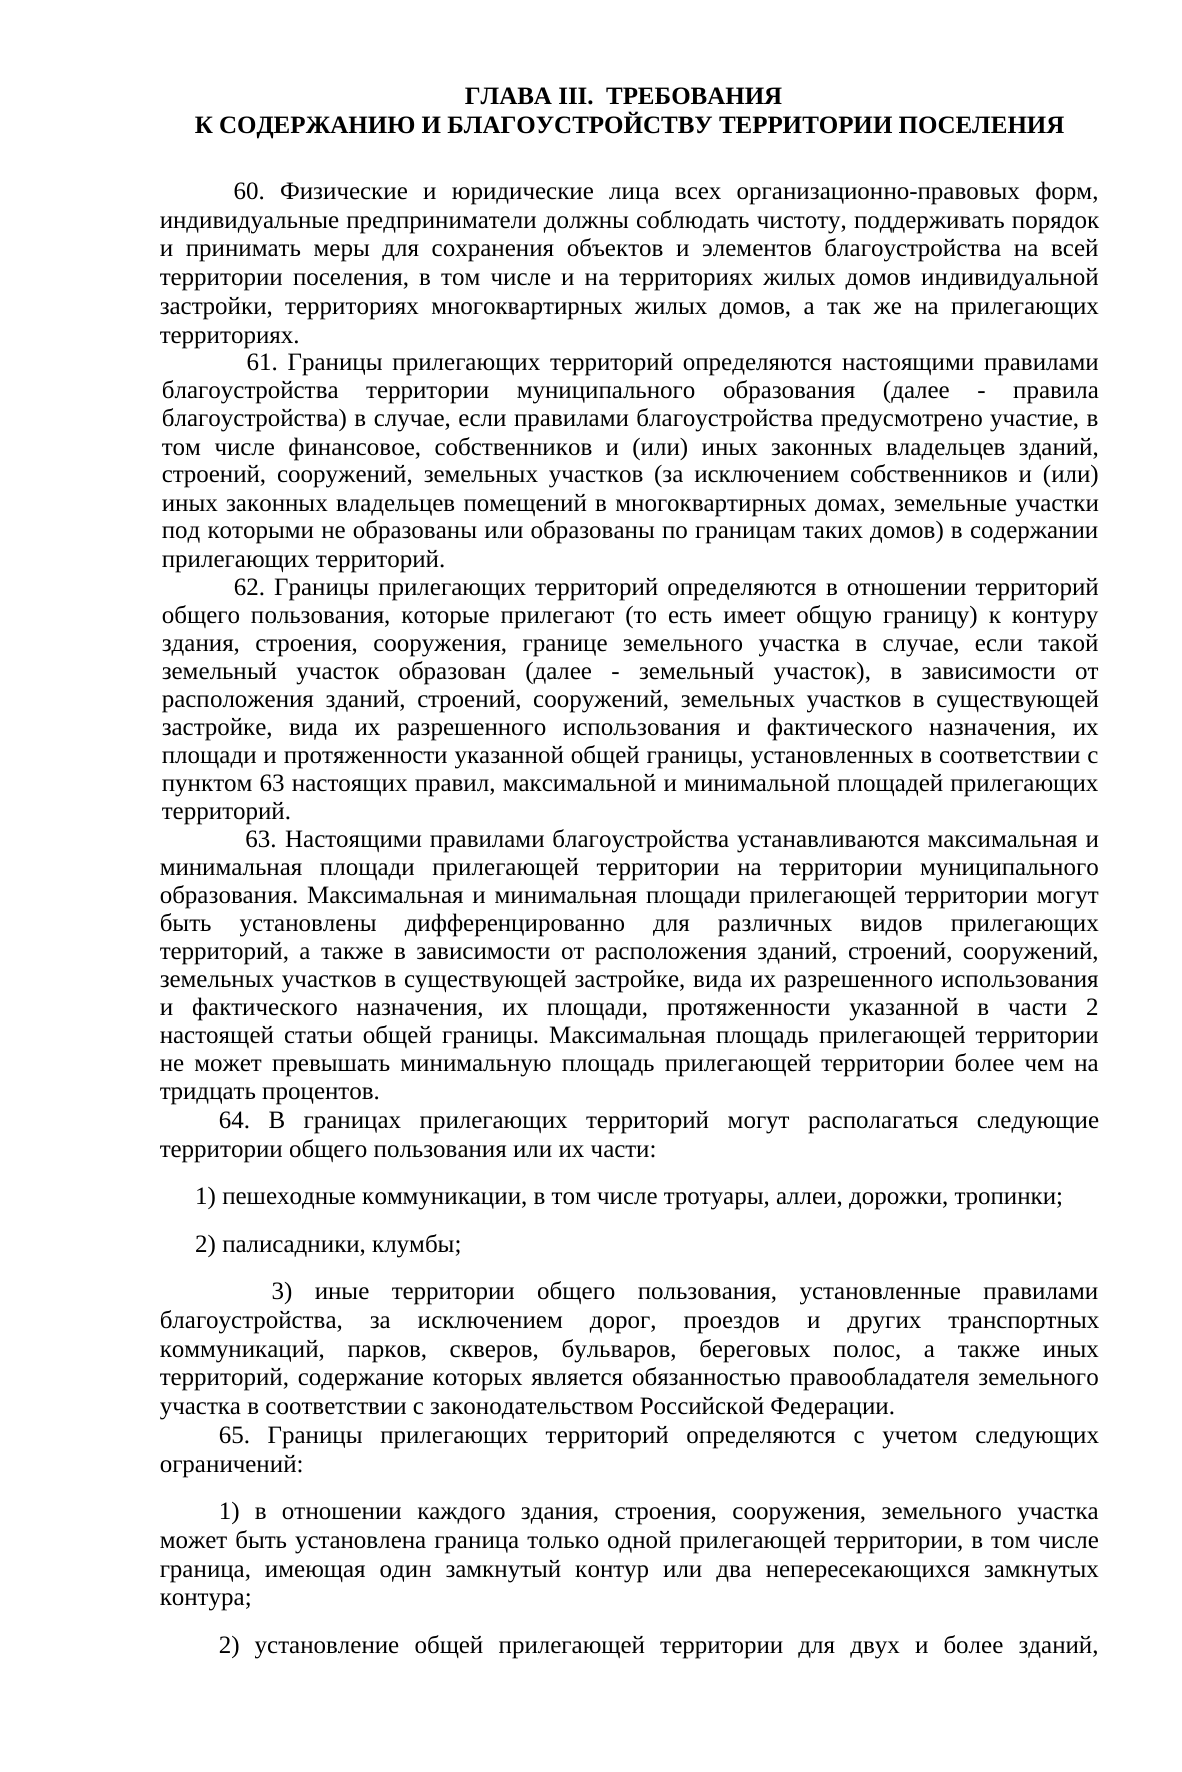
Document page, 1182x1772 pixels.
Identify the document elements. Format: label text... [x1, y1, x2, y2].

text 3) иные территории общего пользования, установленные правилами благоустройства, за исключением дорог, проездов и других транспортных коммуникаций, парков, скверов, бульваров, береговых полос, а также иных территорий, содержание которых является обязанностью правообладателя земельного участка в соответствии с законодательством Российской Федерации. [159, 1276, 1100, 1420]
text 61. Границы прилегающих территорий определяются настоящими правилами благоустройства территории муниципального образования (далее - правила благоустройства) в случае, если правилами благоустройства предусмотрено участие, в том числе финансовое, собственников и (или) иных законных владельцев зданий, строений, сооружений, земельных участков (за исключением собственников и (или) иных законных владельцев помещений в многоквартирных домах, земельные участки под которыми не образованы или образованы по границам таких домов) в содержании прилегающих территорий. [162, 348, 1100, 573]
text 1) пешеходные коммуникации, в том числе тротуары, аллеи, дорожки, тропинки; [159, 1181, 1100, 1210]
text 2) палисадники, клумбы; [159, 1229, 1100, 1257]
text Глава iii. Требования к содержанию и благоустройству территориИ поселения [159, 81, 1100, 168]
text 60. Физические и юридические лица всех организационно-правовых форм, индивидуальные предприниматели должны соблюдать чистоту, поддерживать порядок и принимать меры для сохранения объектов и элементов благоустройства на всей территории поселения, в том числе и на территориях жилых домов индивидуальной застройки, территориях многоквартирных жилых домов, а так же на прилегающих территориях. [159, 176, 1100, 348]
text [159, 1630, 1100, 1659]
text 64. В границах прилегающих территорий могут располагаться следующие территории общего пользования или их части: [159, 1105, 1100, 1162]
text 63. Настоящими правилами благоустройства устанавливаются максимальная и минимальная площади прилегающей территории на территории муниципального образования. Максимальная и минимальная площади прилегающей территории могут быть установлены дифференцированно для различных видов прилегающих территорий, а также в зависимости от расположения зданий, строений, сооружений, земельных участков в существующей застройке, вида их разрешенного использования и фактического назначения, их площади, протяженности указанной в части 2 настоящей статьи общей границы. Максимальная площадь прилегающей территории не может превышать минимальную площадь прилегающей территории более чем на тридцать процентов. [159, 825, 1100, 1105]
text 65. Границы прилегающих территорий определяются с учетом следующих ограничений: [159, 1420, 1100, 1477]
text 62. Границы прилегающих территорий определяются в отношении территорий общего пользования, которые прилегают (то есть имеет общую границу) к контуру здания, строения, сооружения, границе земельного участка в случае, если такой земельный участок образован (далее - земельный участок), в зависимости от расположения зданий, строений, сооружений, земельных участков в существующей застройке, вида их разрешенного использования и фактического назначения, их площади и протяженности указанной общей границы, установленных в соответствии с пунктом 63 настоящих правил, максимальной и минимальной площадей прилегающих территорий. [162, 573, 1100, 825]
text 1) в отношении каждого здания, строения, сооружения, земельного участка может быть установлена граница только одной прилегающей территории, в том числе граница, имеющая один замкнутый контур или два непересекающихся замкнутых контура; [159, 1496, 1100, 1611]
